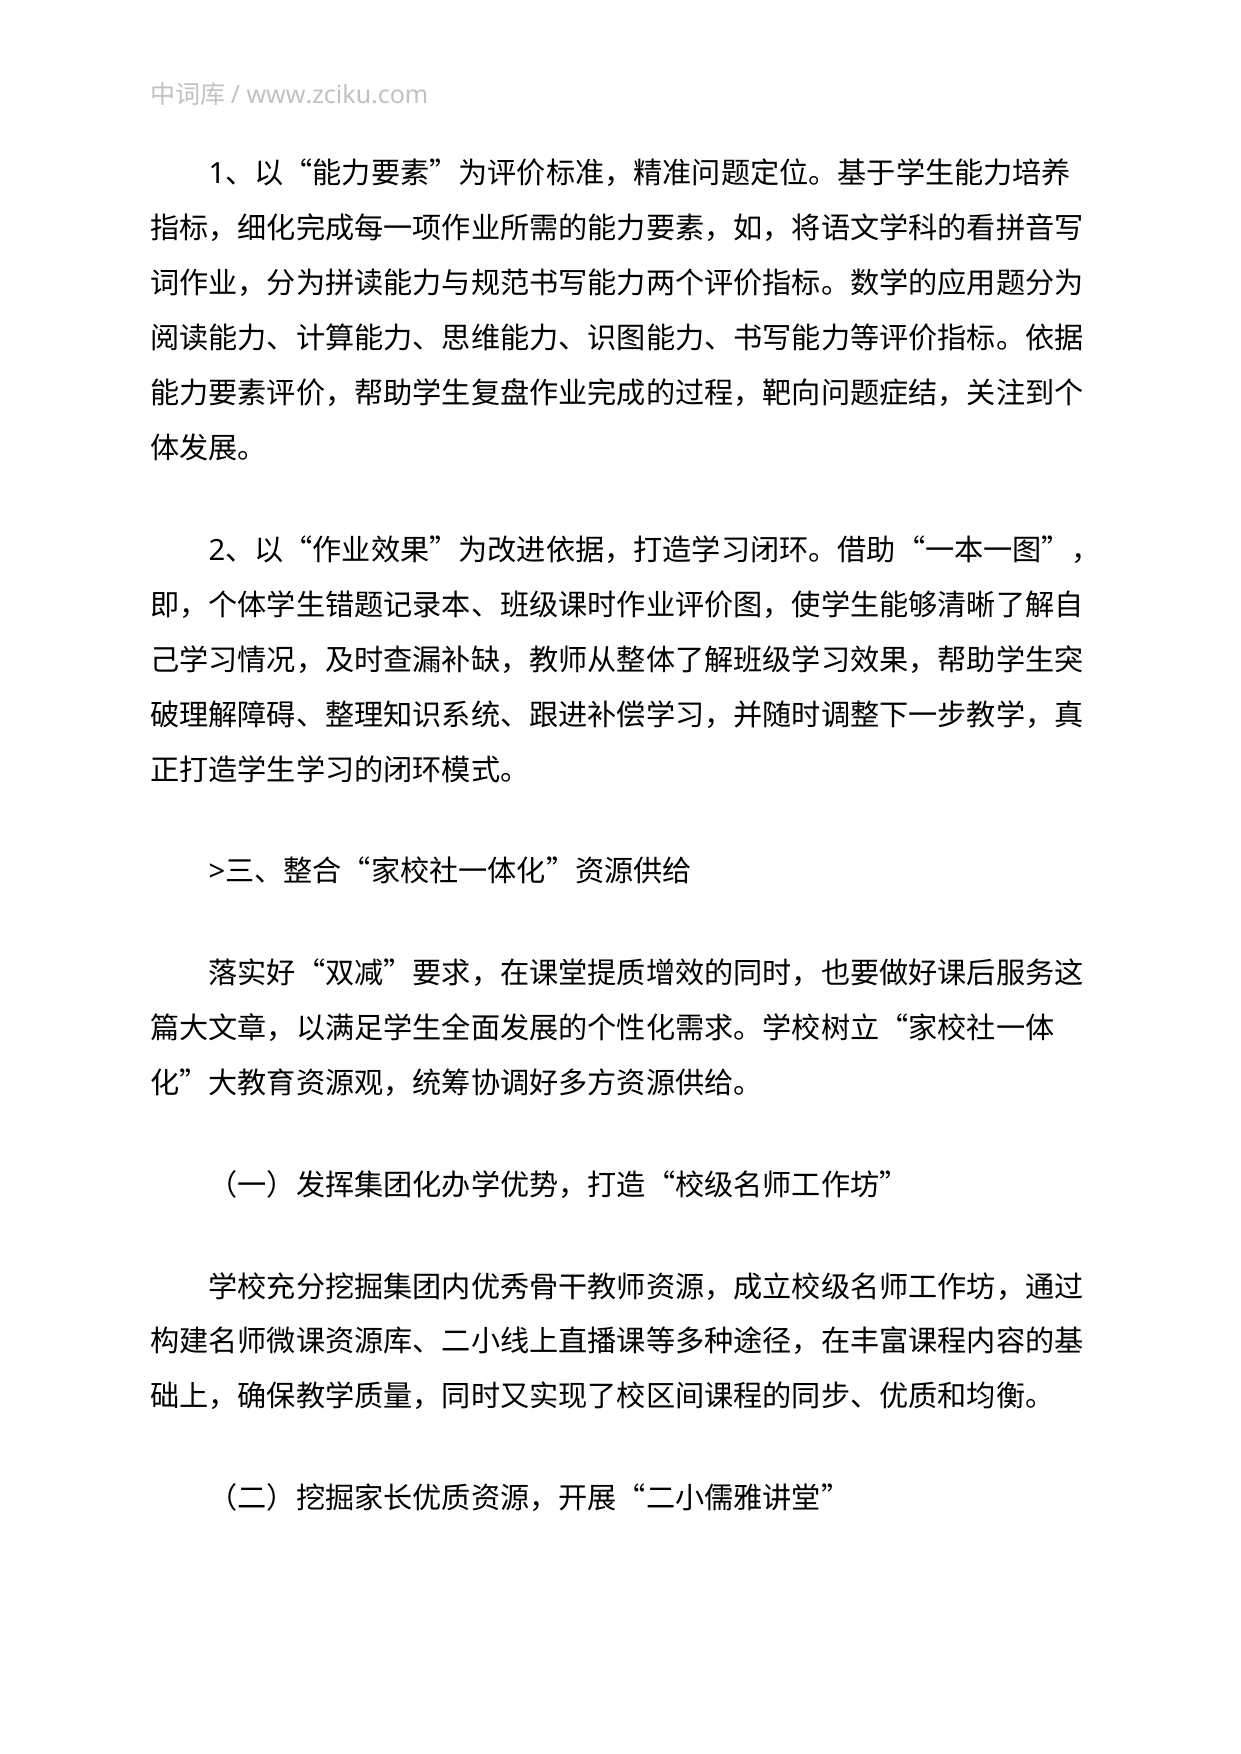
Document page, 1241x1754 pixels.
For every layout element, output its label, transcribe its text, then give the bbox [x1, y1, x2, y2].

text （一）发挥集团化办学优势，打造“校级名师工作坊” [150, 1161, 1090, 1204]
text 落实好“双减”要求，在课堂提质增效的同时，也要做好课后服务这篇大文章，以满足学生全面发展的个性化需求。学校树立“家校社一体化”大教育资源观，统筹协调好多方资源供给。 [150, 950, 1090, 1102]
text >三、整合“家校社一体化”资源供给 [150, 848, 1090, 890]
text 2、以“作业效果”为改进依据，打造学习闭环。借助“一本一图”，即，个体学生错题记录本、班级课时作业评价图，使学生能够清晰了解自己学习情况，及时查漏补缺，教师从整体了解班级学习效果，帮助学生突破理解障碍、整理知识系统、跟进补偿学习，并随时调整下一步教学，真正打造学生学习的闭环模式。 [150, 526, 1090, 788]
text （二）挖掘家长优质资源，开展“二小儒雅讲堂” [150, 1475, 1090, 1517]
text 学校充分挖掘集团内优秀骨干教师资源，成立校级名师工作坊，通过构建名师微课资源库、二小线上直播课等多种途径，在丰富课程内容的基础上，确保教学质量，同时又实现了校区间课程的同步、优质和均衡。 [150, 1263, 1090, 1415]
text 1、以“能力要素”为评价标准，精准问题定位。基于学生能力培养指标，细化完成每一项作业所需的能力要素，如，将语文学科的看拼音写词作业，分为拼读能力与规范书写能力两个评价指标。数学的应用题分为阅读能力、计算能力、思维能力、识图能力、书写能力等评价指标。依据能力要素评价，帮助学生复盘作业完成的过程，靶向问题症结，关注到个体发展。 [150, 150, 1090, 467]
